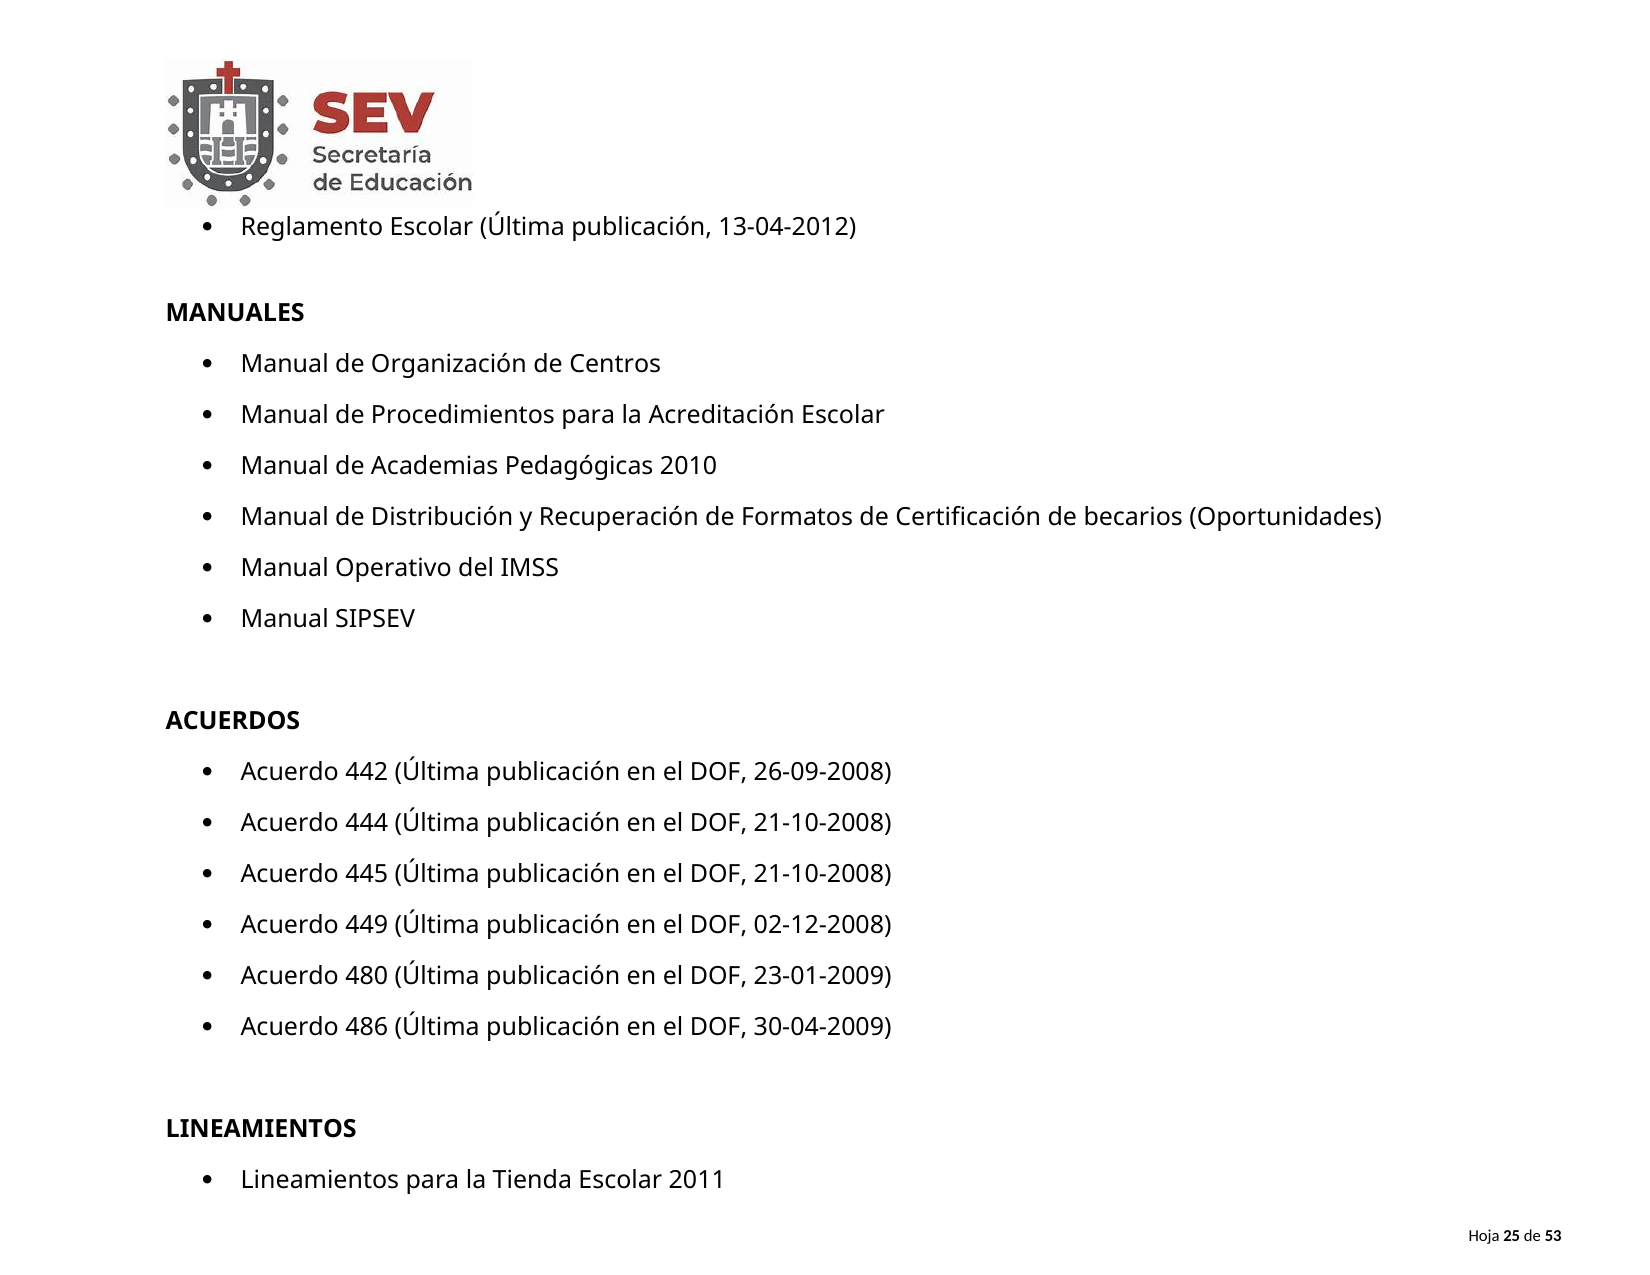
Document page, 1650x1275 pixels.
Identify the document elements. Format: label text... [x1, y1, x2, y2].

picture [165, 59, 474, 209]
text MANUALES [165, 294, 1561, 328]
list Acuerdo 442 (Última publicación en el DOF, 26-09-2008) [203, 753, 1561, 788]
text ACUERDOS [165, 702, 1561, 737]
list Acuerdo 445 (Última publicación en el DOF, 21-10-2008) [203, 856, 1561, 890]
text LINEAMIENTOS [165, 1111, 1561, 1145]
list Acuerdo 449 (Última publicación en el DOF, 02-12-2008) [203, 907, 1561, 941]
list Manual de Organización de Centros [203, 345, 1561, 379]
list Acuerdo 480 (Última publicación en el DOF, 23-01-2009) [203, 958, 1561, 992]
list Acuerdo 444 (Última publicación en el DOF, 21-10-2008) [203, 804, 1561, 839]
list Lineamientos para la Tienda Escolar 2011 [203, 1162, 1561, 1196]
list Manual de Procedimientos para la Acreditación Escolar [203, 396, 1561, 430]
list Manual Operativo del IMSS [203, 549, 1561, 583]
list Reglamento Escolar (Última publicación, 13-04-2012) [203, 209, 1561, 243]
list Manual de Academias Pedagógicas 2010 [203, 447, 1561, 481]
list Manual de Distribución y Recuperación de Formatos de Certificación de becarios (Oportunidades) [203, 498, 1561, 532]
list Acuerdo 486 (Última publicación en el DOF, 30-04-2009) [203, 1009, 1561, 1043]
list Manual SIPSEV [203, 600, 1561, 634]
